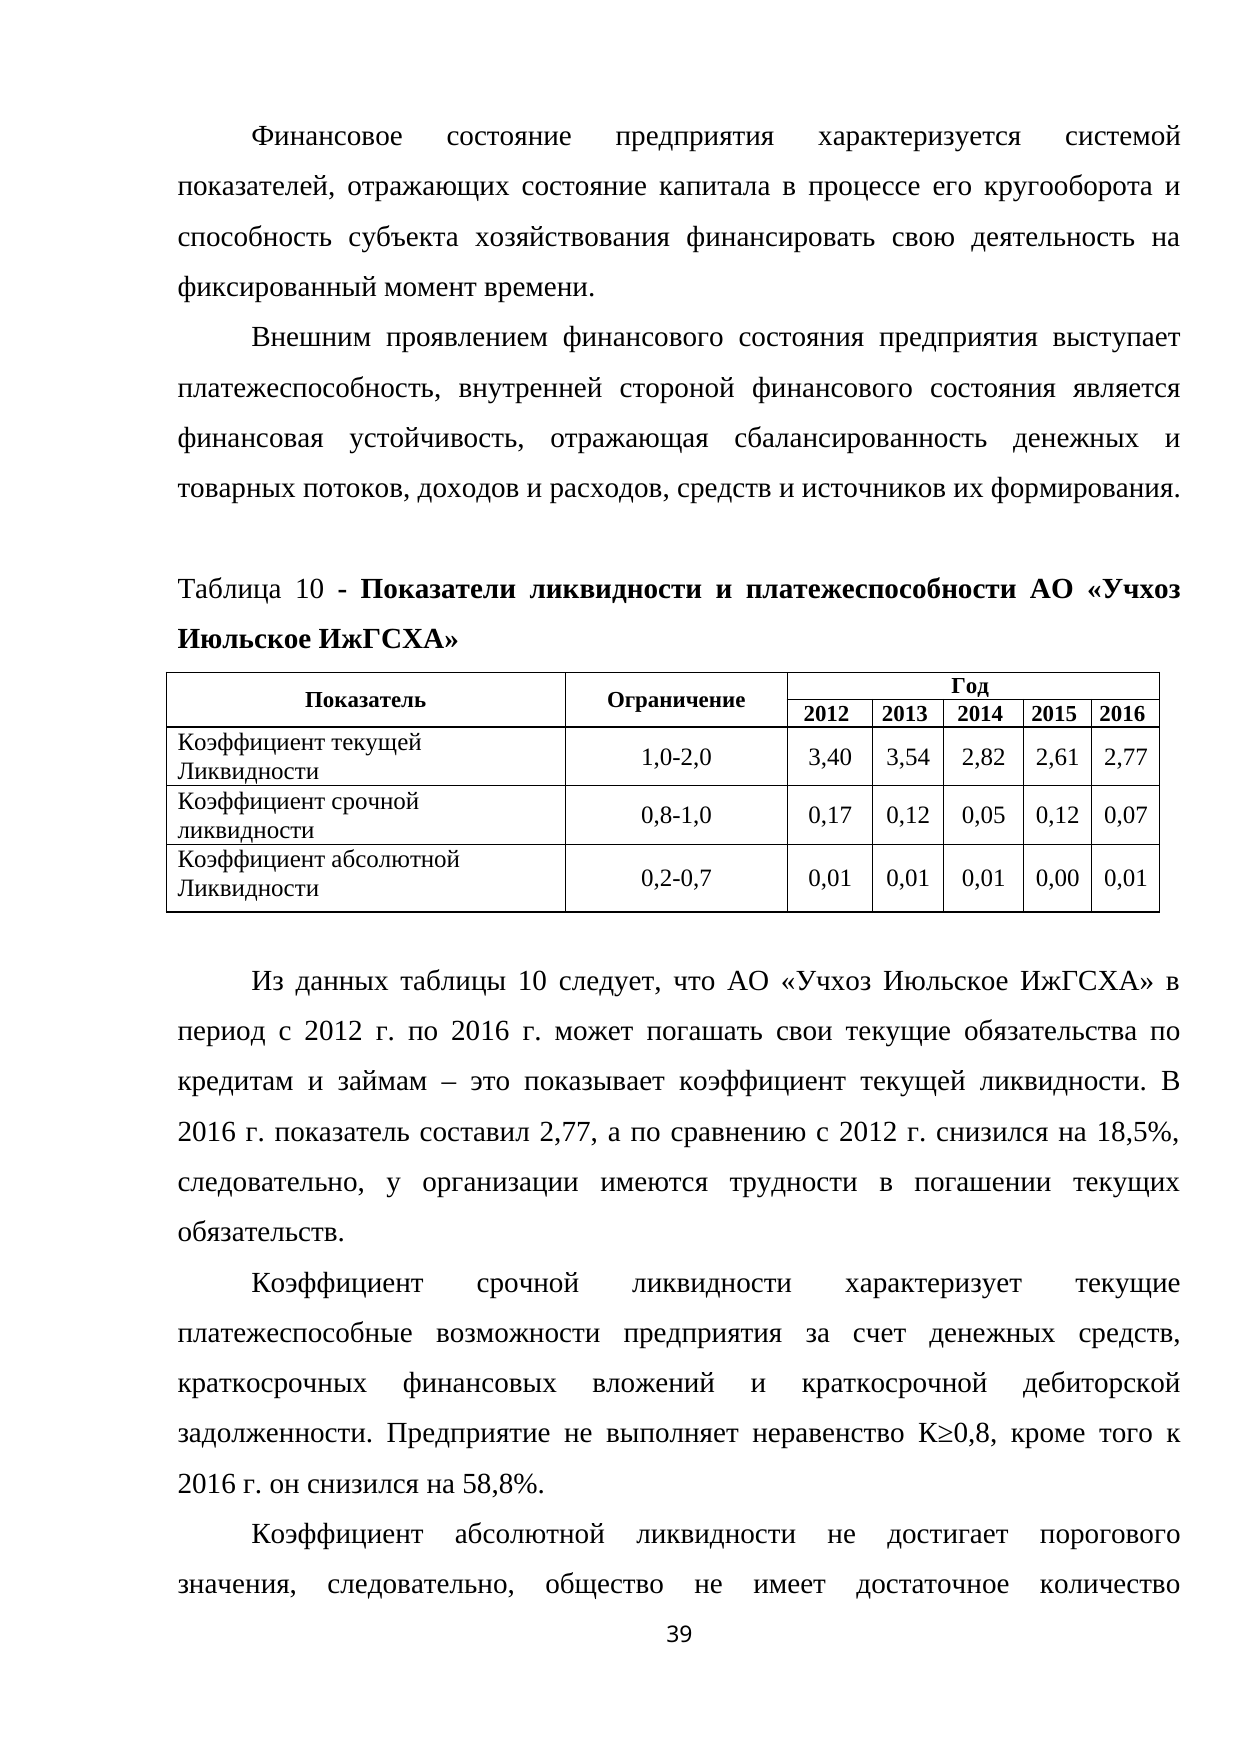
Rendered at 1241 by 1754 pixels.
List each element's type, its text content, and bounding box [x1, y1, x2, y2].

table_header Ограничение [566, 673, 787, 726]
table_cell 2015 [1024, 700, 1091, 726]
text Таблица 10 - Показатели ликвидности и платежеспособности АО «Учхоз Июльское ИжГСХА» [177, 571, 1181, 655]
table_cell 1,0-2,0 [566, 728, 787, 785]
table_cell 2016 [1092, 700, 1159, 726]
table_header Показатель [167, 673, 565, 726]
table_cell 0,01 [1092, 845, 1159, 911]
table_cell 0,17 [788, 786, 872, 843]
table_cell 0,12 [1024, 786, 1091, 843]
table_cell 0,01 [873, 845, 943, 911]
table_cell 2,61 [1024, 728, 1091, 785]
table_cell 0,00 [1024, 845, 1091, 911]
text Из данных таблицы 10 следует, что АО «Учхоз Июльское ИжГСХА» в период с 2012 г. по 2016 г. может погашать свои текущие обязательства по кредитам и займам – это показывает коэффициент текущей ликвидности. В 2016 г. показатель составил 2,77, а по сравнению с 2012 г. снизился на 18,5%, следовательно, у организации имеются трудности в погашении текущих обязательств. [177, 963, 1181, 1248]
text Коэффициент срочной ликвидности характеризует текущие платежеспособные возможности предприятия за счет денежных средств, краткосрочных финансовых вложений и краткосрочной дебиторской задолженности. Предприятие не выполняет неравенство К≥0,8, кроме того к 2016 г. он снизился на 58,8%. [177, 1265, 1181, 1499]
table_cell 2013 [873, 700, 943, 726]
table_cell 0,12 [873, 786, 943, 843]
table_cell Коэффициент текущей Ликвидности [167, 728, 565, 785]
table_cell 0,8-1,0 [566, 786, 787, 843]
table_cell 0,05 [944, 786, 1023, 843]
text Внешним проявлением финансового состояния предприятия выступает платежеспособность, внутренней стороной финансового состояния является финансовая устойчивость, отражающая сбалансированность денежных и товарных потоков, доходов и расходов, средств и источников их формирования. [177, 319, 1181, 504]
table_cell 2,77 [1092, 728, 1159, 785]
table_cell Коэффициент срочной ликвидности [167, 786, 565, 843]
table_cell 2012 [788, 700, 872, 726]
table_cell 0,01 [944, 845, 1023, 911]
table_cell 3,40 [788, 728, 872, 785]
table_cell 0,2-0,7 [566, 845, 787, 911]
table_cell 2014 [944, 700, 1023, 726]
table_header Год [788, 673, 1159, 699]
table_cell Коэффициент абсолютной Ликвидности [167, 845, 565, 911]
table_cell 0,07 [1092, 786, 1159, 843]
text Финансовое состояние предприятия характеризуется системой показателей, отражающих состояние капитала в процессе его кругооборота и способность субъекта хозяйствования финансировать свою деятельность на фиксированный момент времени. [177, 118, 1181, 303]
table_cell 2,82 [944, 728, 1023, 785]
table_cell 0,01 [788, 845, 872, 911]
table_cell 3,54 [873, 728, 943, 785]
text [177, 1516, 1181, 1600]
